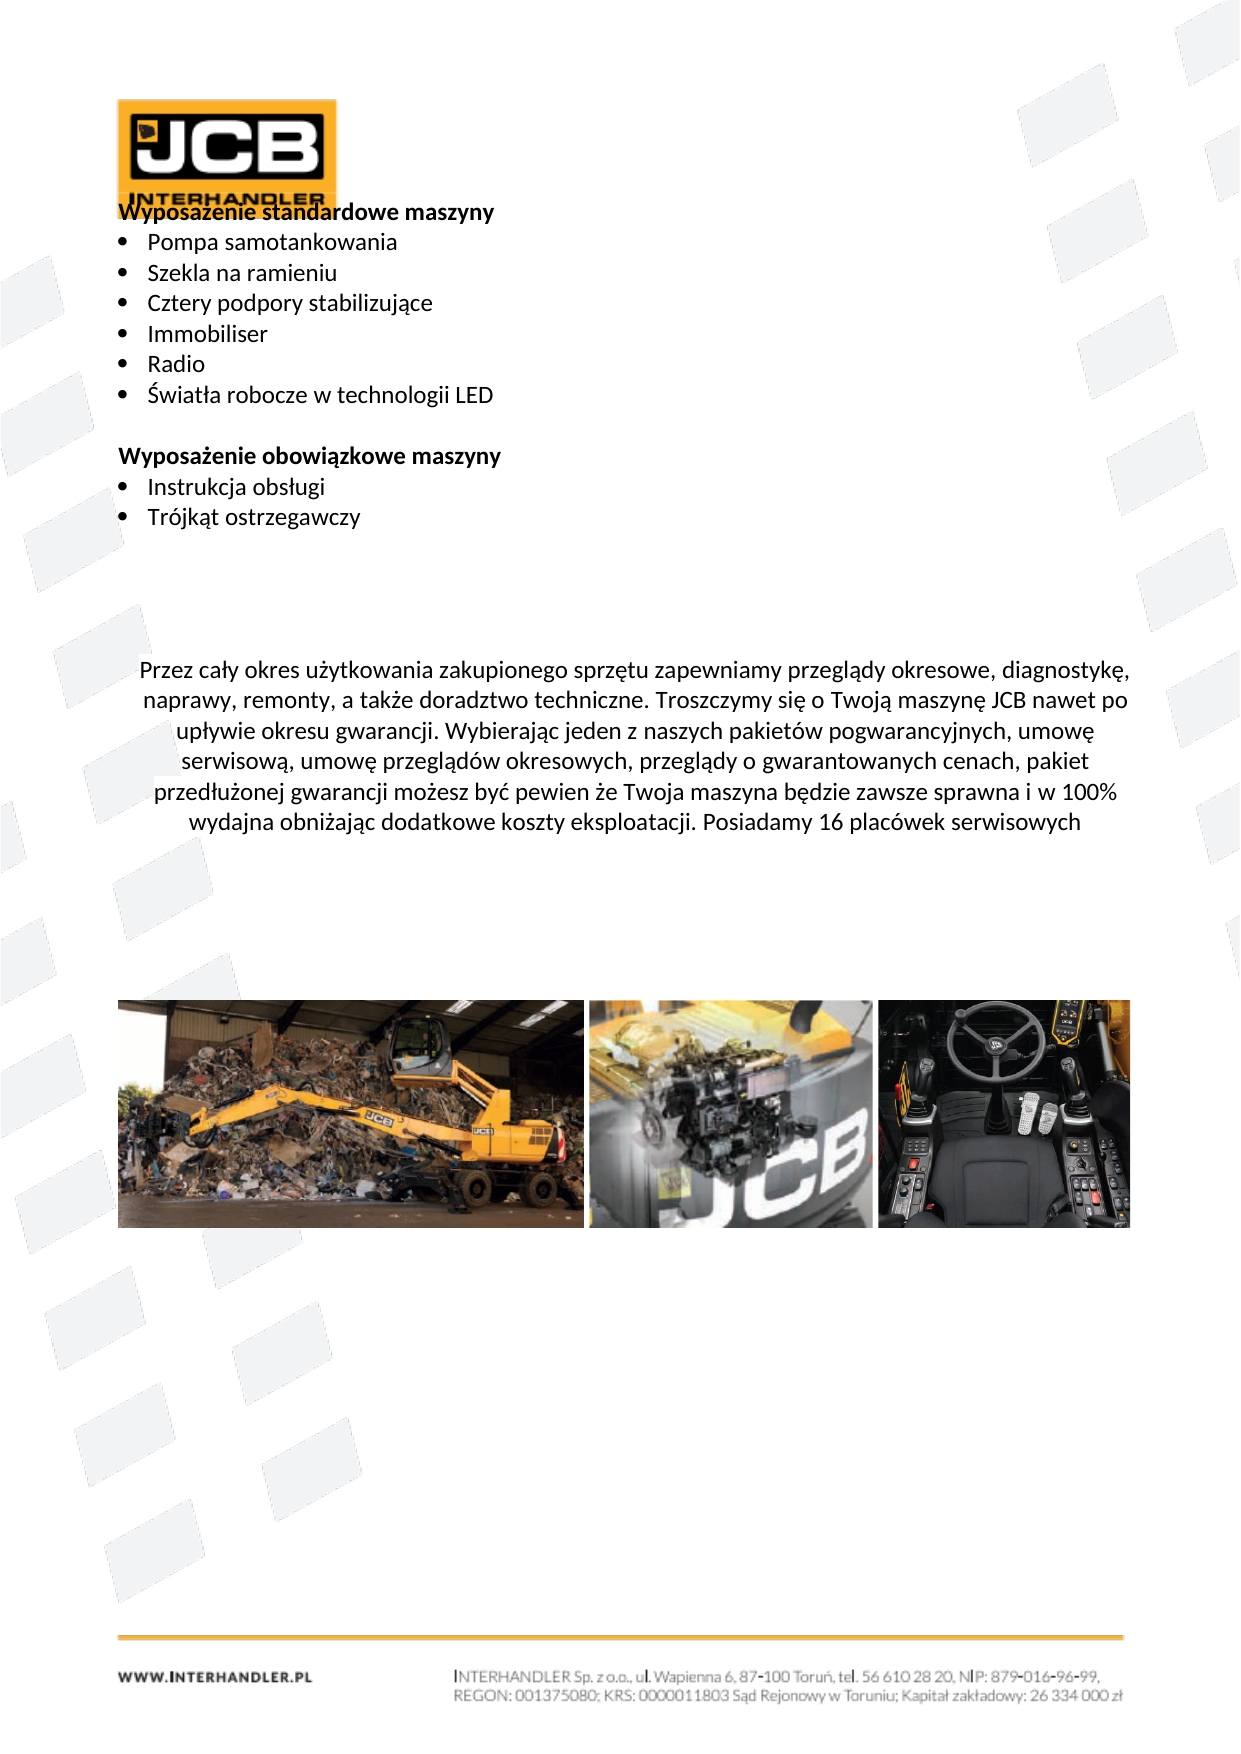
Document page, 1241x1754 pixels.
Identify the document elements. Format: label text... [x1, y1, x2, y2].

list Cztery podpory stabilizujące [118, 287, 1152, 318]
text Wyposażenie obowiązkowe maszyny [118, 440, 1152, 471]
picture [589, 999, 873, 1228]
list Radio [118, 348, 1152, 379]
list Szekla na ramieniu [118, 257, 1152, 287]
list Światła robocze w technologii LED [118, 379, 1152, 409]
picture [118, 1000, 584, 1228]
picture [878, 1000, 1131, 1228]
list Immobiliser [118, 318, 1152, 348]
list Pompa samotankowania [118, 226, 1152, 257]
list Trójkąt ostrzegawczy [118, 501, 1152, 532]
text Wyposażenie standardowe maszyny [118, 196, 1152, 226]
list Instrukcja obsługi [118, 471, 1152, 501]
